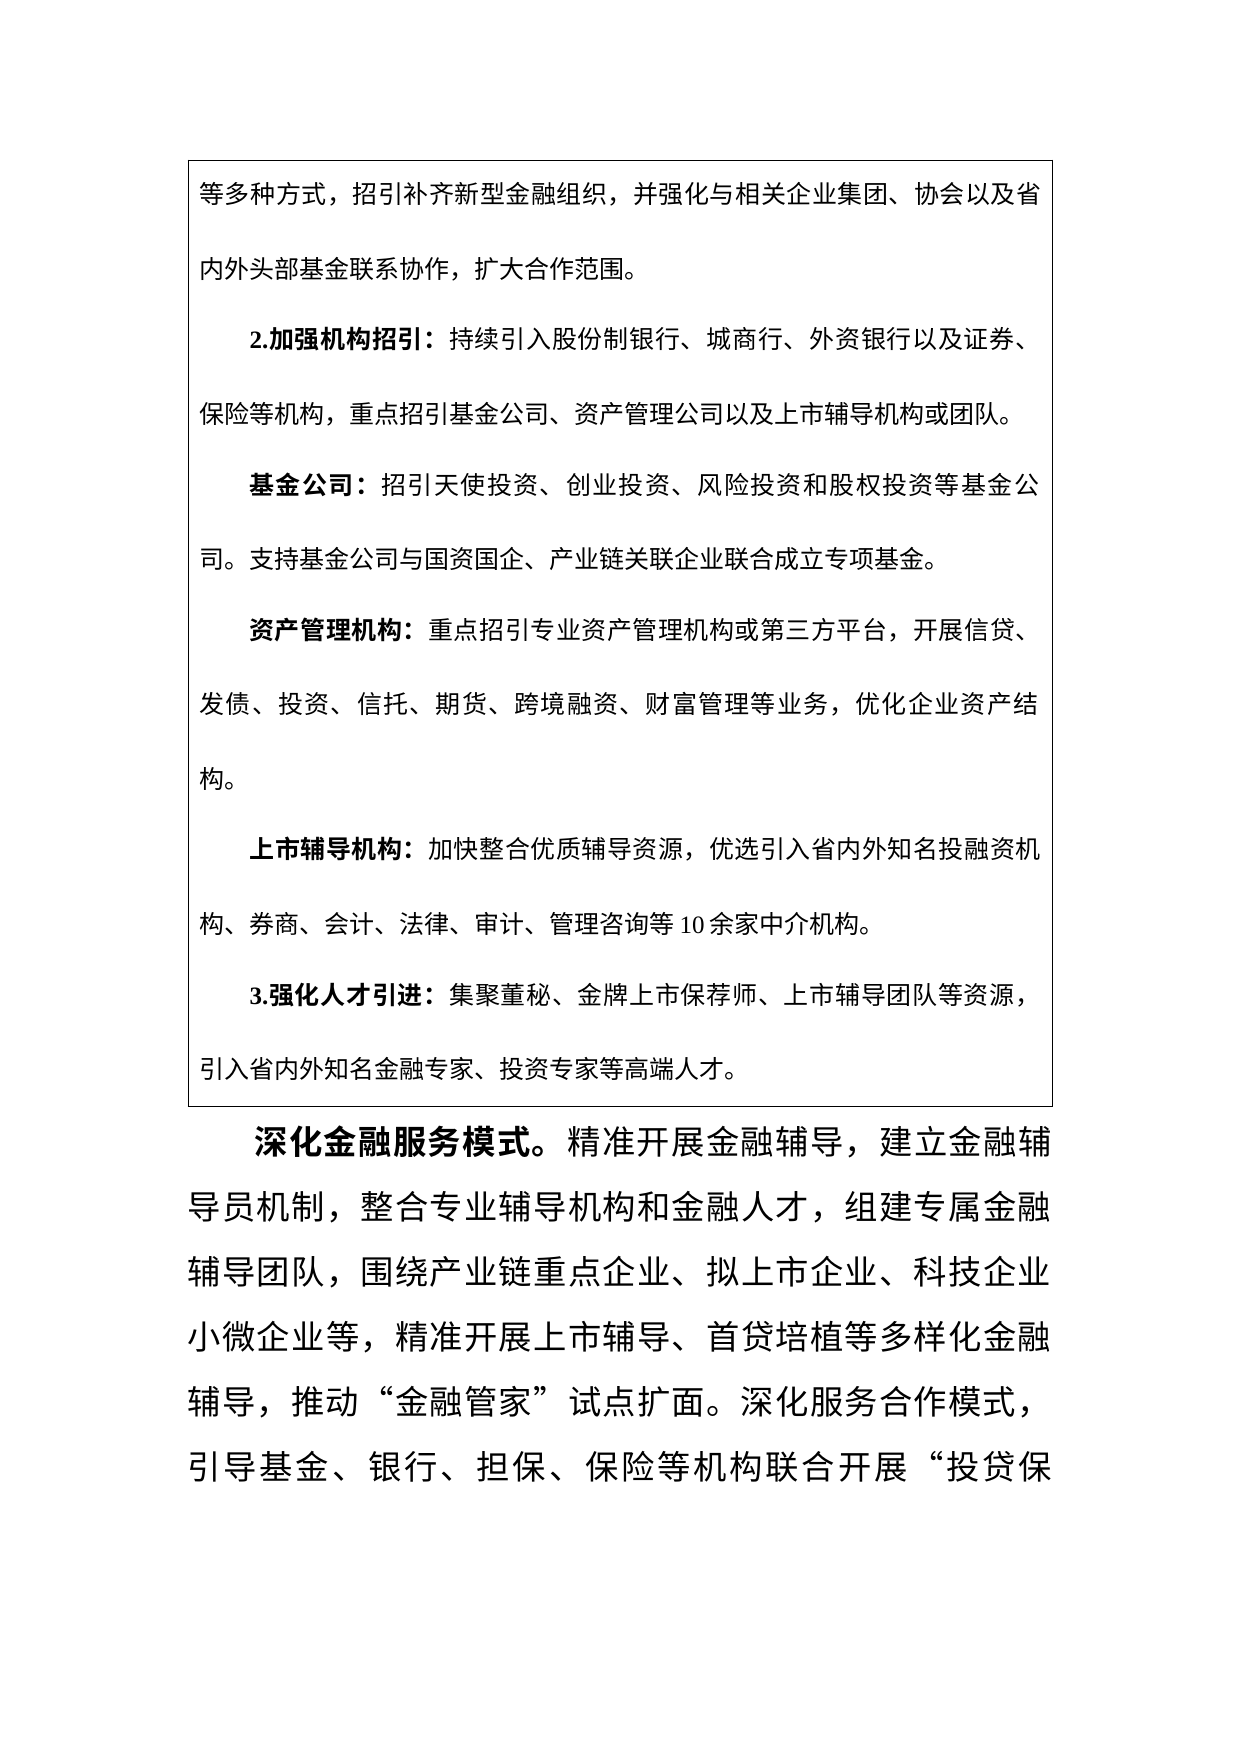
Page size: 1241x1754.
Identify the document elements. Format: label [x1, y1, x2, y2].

table_cell [189, 161, 1052, 1106]
text [187, 1107, 1053, 1497]
